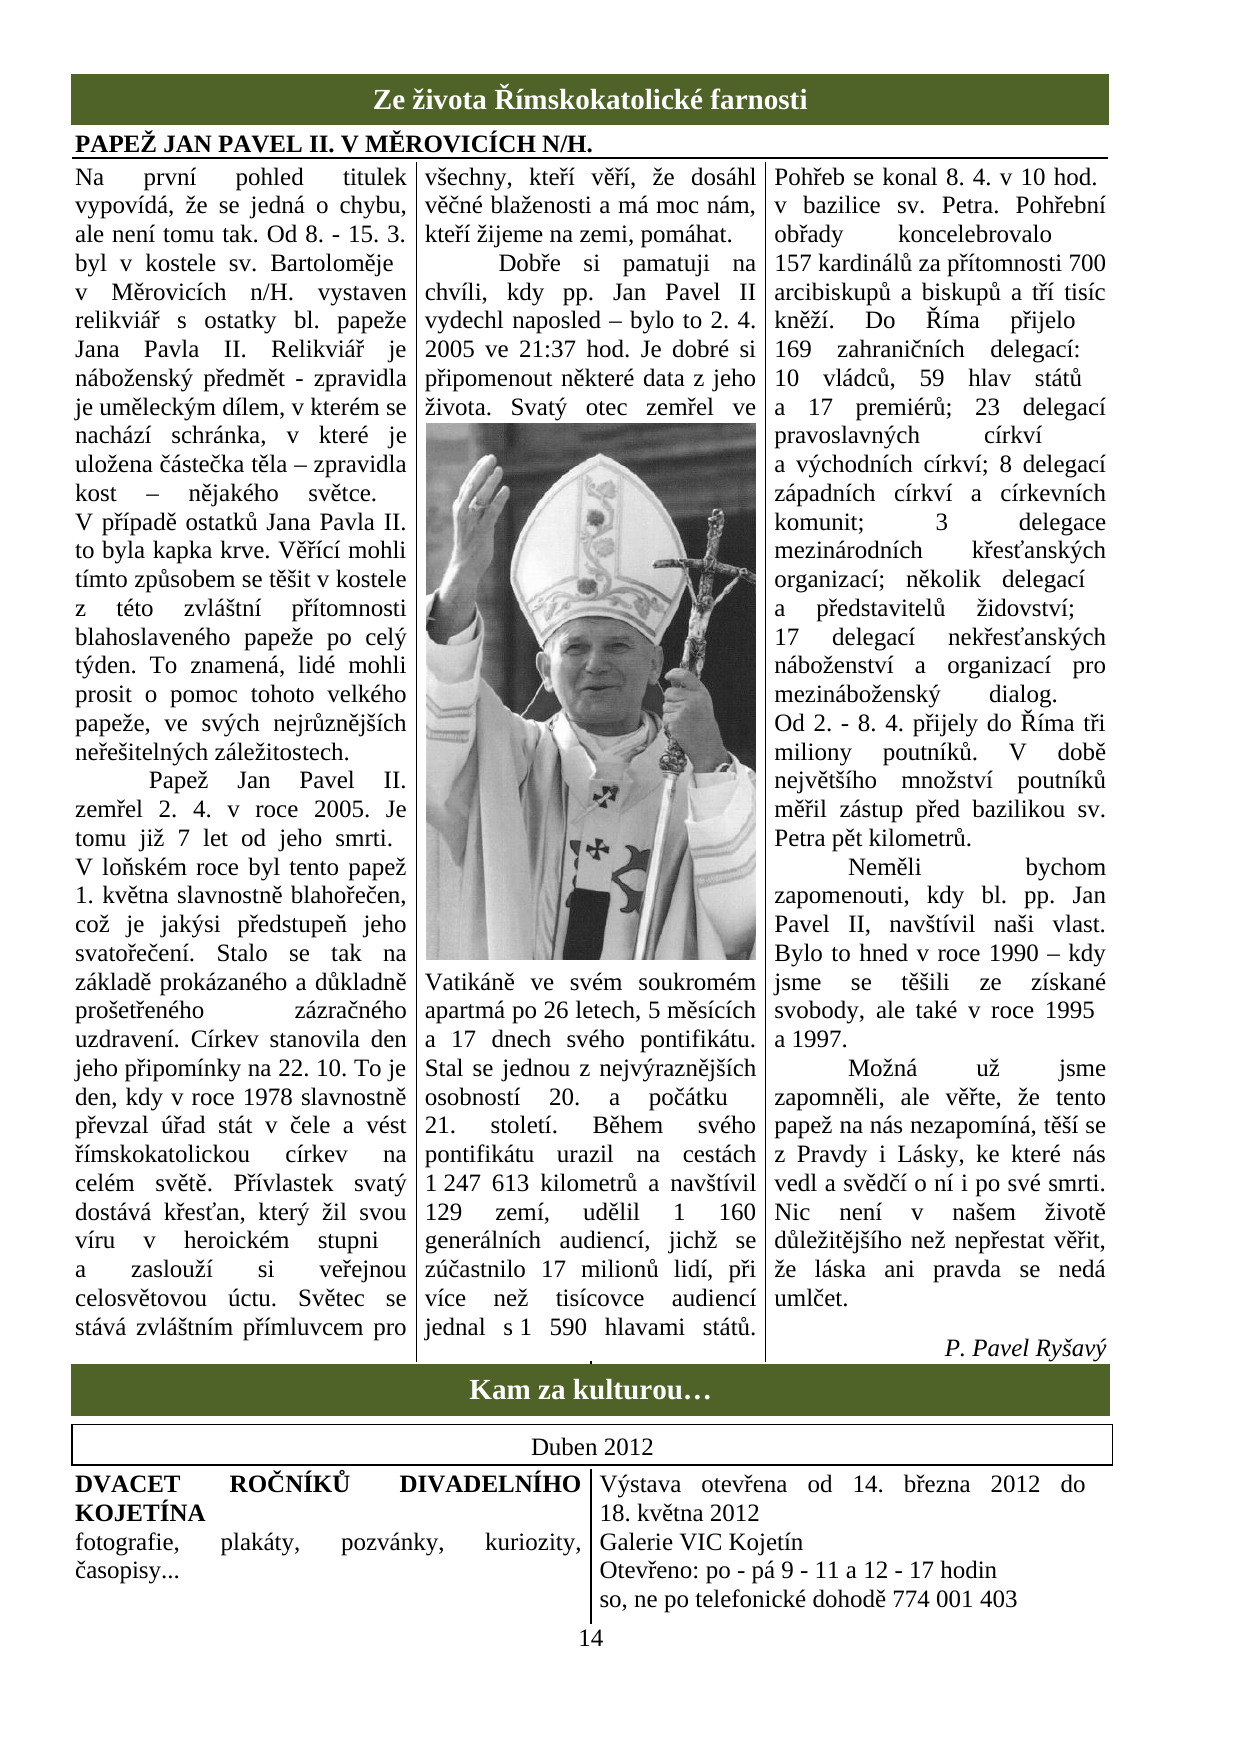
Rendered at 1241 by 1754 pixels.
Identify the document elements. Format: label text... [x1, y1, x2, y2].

text P. Pavel Ryšavý [774, 1333, 1106, 1361]
text fotografie, plakáty, pozvánky, kuriozity, časopisy... [75, 1527, 582, 1584]
text Možná už jsme zapomněli, ale věřte, že tento papež na nás nezapomíná, těší se z Pravdy i Lásky, ke které nás vedl a svědčí o ní i po své smrti. Nic není v našem životě důležitějšího než nepřestat věřit, že láska ani pravda se nedá umlčet. [774, 1053, 1106, 1312]
text Dobře si pamatuji na chvíli, kdy pp. Jan Pavel II vydechl naposled – bylo to 2. 4. 2005 ve 21:37 hod. Je dobré si připomenout některé data z jeho života. Svatý otec zemřel ve Vatikáně ve svém soukromém apartmá po 26 letech, 5 měsících a 17 dnech svého pontifikátu. Stal se jednou z nejvýraznějších osobností 20. a počátku 21. století. Během svého pontifikátu urazil na cestách 1 247 613 kilometrů a navštívil 129 zemí, udělil 1 160 generálních audiencí, jichž se zúčastnilo 17 milionů lidí, při více než tisícovce audiencí jednal s 1 590 hlavami států. Pohřeb se konal 8. 4. v 10 hod. v bazilice sv. Petra. Pohřební obřady koncelebrovalo 157 kardinálů za přítomnosti 700 arcibiskupů a biskupů a tří tisíc kněží. Do Říma přijelo 169 zahraničních delegací: 10 vládců, 59 hlav států a 17 premiérů; 23 delegací pravoslavných církví a východních církví; 8 delegací západních církví a církevních komunit; 3 delegace mezinárodních křesťanských organizací; několik delegací a představitelů židovství; 17 delegací nekřesťanských náboženství a organizací pro mezináboženský dialog. Od 2. - 8. 4. přijely do Říma tři miliony poutníků. V době největšího množství poutníků měřil zástup před bazilikou sv. Petra pět kilometrů. [424, 248, 756, 1341]
text Otevřeno: po - pá 9 - 11 a 12 - 17 hodin [599, 1555, 1106, 1584]
text PAPEŽ JAN PAVEL II. V MĚROVICÍCH N/H. [75, 129, 1106, 157]
text Neměli bychom zapomenouti, kdy bl. pp. Jan Pavel II, navštívil naši vlast. Bylo to hned v roce 1990 – kdy jsme se těšili ze získané svobody, ale také v roce 1995 a 1997. [774, 852, 1106, 1053]
text Na první pohled titulek vypovídá, že se jedná o chybu, ale není tomu tak. Od 8. - 15. 3. byl v kostele sv. Bartoloměje v Měrovicích n/H. vystaven relikviář s ostatky bl. papeže Jana Pavla II. Relikviář je náboženský předmět - zpravidla je uměleckým dílem, v kterém se nachází schránka, v které je uložena částečka těla – zpravidla kost – nějakého světce. V případě ostatků Jana Pavla II. to byla kapka krve. Věřící mohli tímto způsobem se těšit v kostele z této zvláštní přítomnosti blahoslaveného papeže po celý týden. To znamená, lidé mohli prosit o pomoc tohoto velkého papeže, ve svých nejrůznějších neřešitelných záležitostech. [75, 162, 407, 766]
text DVACET ROČNÍKŮ DIVADELNÍHO KOJETÍNA [75, 1469, 582, 1527]
text so, ne po telefonické dohodě 774 001 403 [599, 1584, 1106, 1613]
text Výstava otevřena od 14. března 2012 do 18. května 2012 [599, 1469, 1106, 1527]
text Papež Jan Pavel II. zemřel 2. 4. v roce 2005. Je tomu již 7 let od jeho smrti. V loňském roce byl tento papež 1. května slavnostně blahořečen, což je jakýsi předstupeň jeho svatořečení. Stalo se tak na základě prokázaného a důkladně prošetřeného zázračného uzdravení. Církev stanovila den jeho připomínky na 22. 10. To je den, kdy v roce 1978 slavnostně převzal úřad stát v čele a vést římskokatolickou církev na celém světě. Přívlastek svatý dostává křesťan, který žil svou víru v heroickém stupni a zaslouží si veřejnou celosvětovou úctu. Světec se stává zvláštním přímluvcem pro všechny, kteří věří, že dosáhl věčné blaženosti a má moc nám, kteří žijeme na zemi, pomáhat. [75, 766, 407, 1341]
text Galerie VIC Kojetín [599, 1527, 1106, 1555]
text Dobře si pamatuji na chvíli, kdy pp. Jan Pavel II vydechl naposled – bylo to 2. 4. 2005 ve 21:37 hod. Je dobré si připomenout některé data z jeho života. Svatý otec zemřel ve Vatikáně ve svém soukromém apartmá po 26 letech, 5 měsících a 17 dnech svého pontifikátu. Stal se jednou z nejvýraznějších osobností 20. a počátku 21. století. Během svého pontifikátu urazil na cestách 1 247 613 kilometrů a navštívil 129 zemí, udělil 1 160 generálních audiencí, jichž se zúčastnilo 17 milionů lidí, při více než tisícovce audiencí jednal s 1 590 hlavami států. Pohřeb se konal 8. 4. v 10 hod. v bazilice sv. Petra. Pohřební obřady koncelebrovalo 157 kardinálů za přítomnosti 700 arcibiskupů a biskupů a tří tisíc kněží. Do Říma přijelo 169 zahraničních delegací: 10 vládců, 59 hlav států a 17 premiérů; 23 delegací pravoslavných církví a východních církví; 8 delegací západních církví a církevních komunit; 3 delegace mezinárodních křesťanských organizací; několik delegací a představitelů židovství; 17 delegací nekřesťanských náboženství a organizací pro mezináboženský dialog. Od 2. - 8. 4. přijely do Říma tři miliony poutníků. V době největšího množství poutníků měřil zástup před bazilikou sv. Petra pět kilometrů. [774, 162, 1106, 852]
